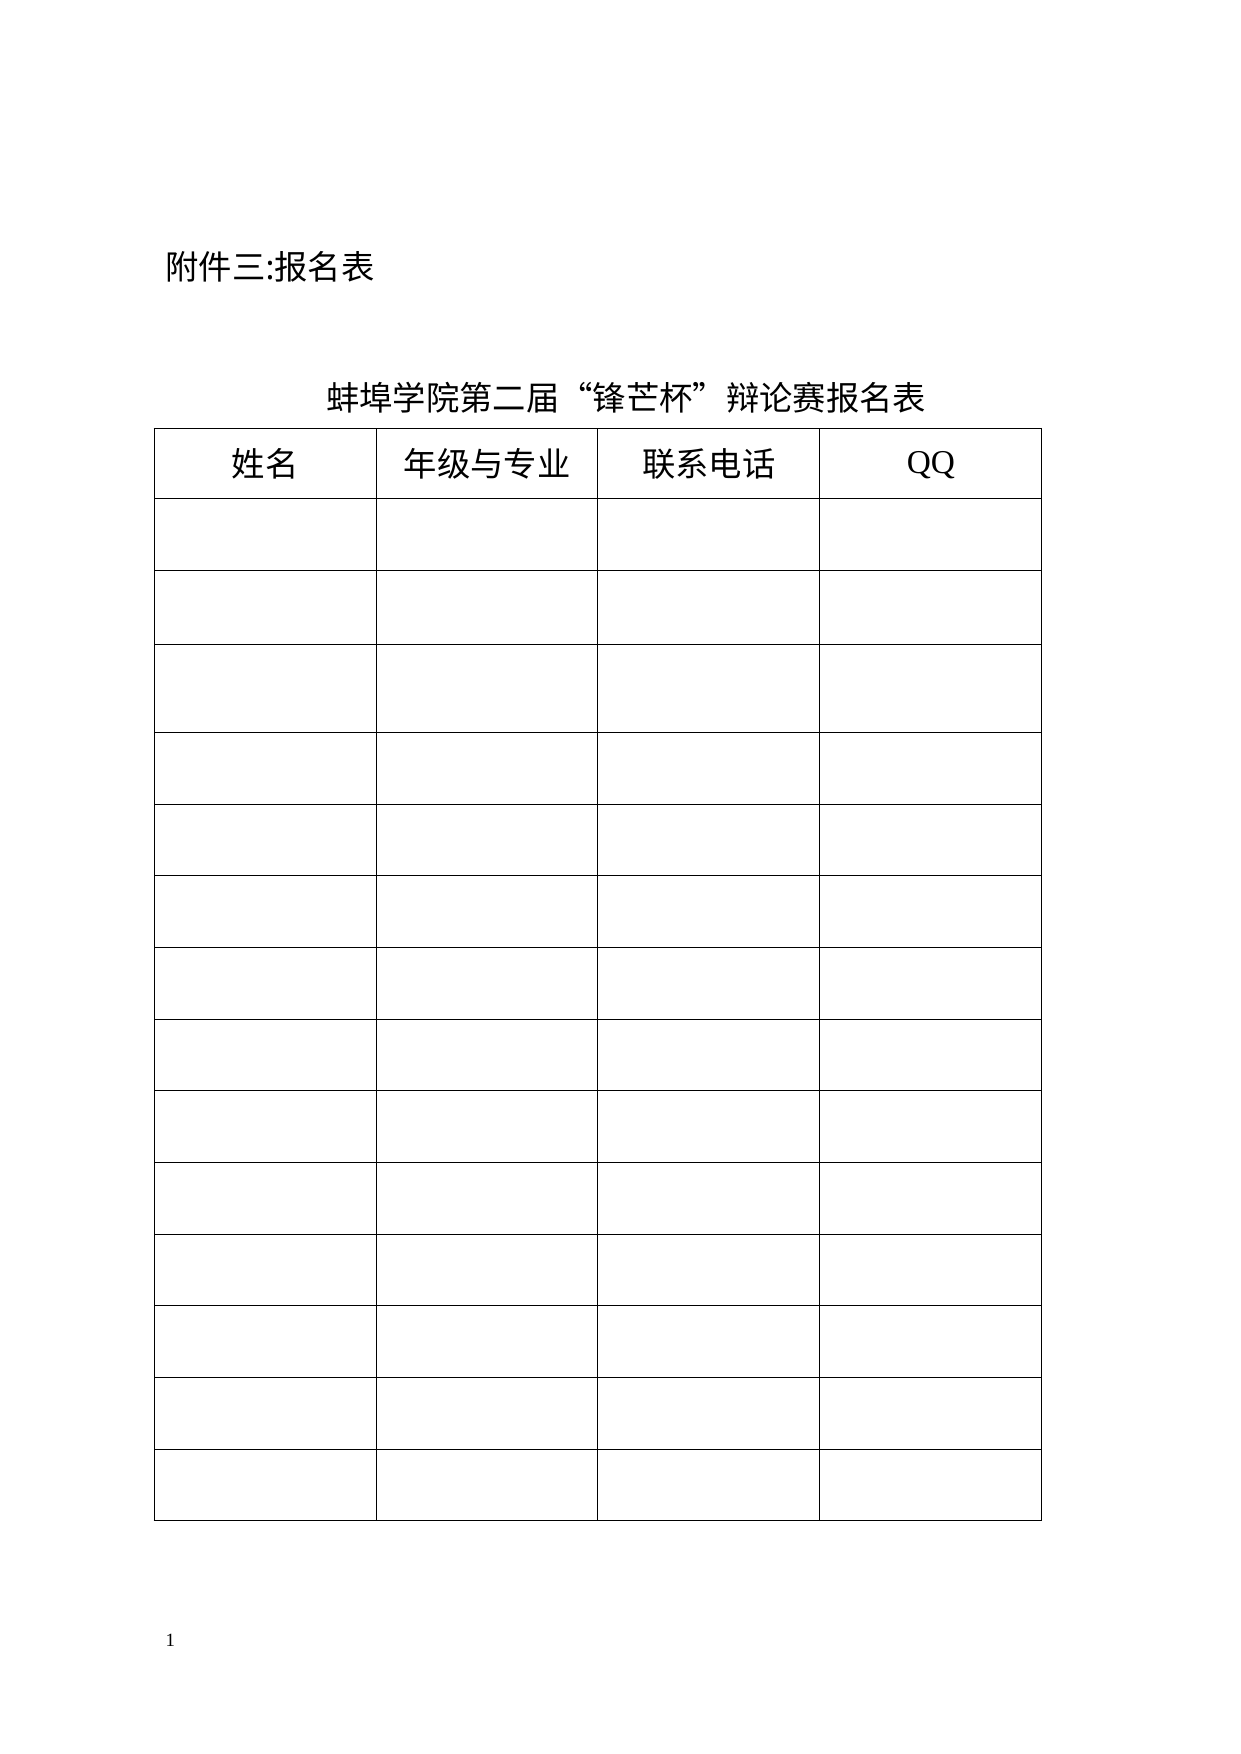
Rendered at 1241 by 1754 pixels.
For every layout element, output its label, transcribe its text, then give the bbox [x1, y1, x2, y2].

table_cell [598, 1450, 819, 1520]
table_cell [598, 1306, 819, 1377]
table_cell [598, 499, 819, 570]
table_cell [155, 645, 376, 732]
table_cell [820, 1378, 1041, 1448]
table_cell [598, 571, 819, 643]
table_cell [155, 571, 376, 643]
table_cell [820, 645, 1041, 732]
table_cell [598, 948, 819, 1018]
table_cell [598, 876, 819, 947]
table_cell [155, 1378, 376, 1448]
table_header 联系电话 [598, 429, 819, 498]
table_cell [820, 1235, 1041, 1305]
table_cell [377, 645, 597, 732]
table_cell [155, 948, 376, 1018]
table_cell [155, 1091, 376, 1162]
table_cell [377, 1378, 597, 1448]
table_cell [820, 571, 1041, 643]
table_cell [820, 876, 1041, 947]
table_cell [155, 1020, 376, 1090]
table_cell [820, 1163, 1041, 1233]
table_cell [377, 948, 597, 1018]
table_cell [155, 1235, 376, 1305]
table_cell [598, 733, 819, 803]
table_cell [377, 1091, 597, 1162]
table_header QQ [820, 429, 1041, 498]
table_cell [155, 805, 376, 875]
table_cell [377, 571, 597, 643]
table_cell [377, 733, 597, 803]
table_cell [155, 1306, 376, 1377]
table_cell [377, 499, 597, 570]
table_cell [598, 1091, 819, 1162]
table_header 年级与专业 [377, 429, 597, 498]
table_cell [377, 1450, 597, 1520]
table_cell [820, 948, 1041, 1018]
table_cell [820, 733, 1041, 803]
table_cell [155, 876, 376, 947]
table_cell [377, 1163, 597, 1233]
table_cell [377, 805, 597, 875]
table_header 姓名 [155, 429, 376, 498]
table_cell [377, 876, 597, 947]
table_cell [155, 733, 376, 803]
table_cell [377, 1306, 597, 1377]
table_cell [820, 1091, 1041, 1162]
table_cell [598, 1163, 819, 1233]
table_cell [155, 1163, 376, 1233]
table_cell [377, 1020, 597, 1090]
table_cell [820, 805, 1041, 875]
table_cell [598, 1235, 819, 1305]
table_cell [820, 1306, 1041, 1377]
table_cell [820, 499, 1041, 570]
table_cell [598, 1378, 819, 1448]
table_cell [598, 1020, 819, 1090]
table_cell [598, 805, 819, 875]
text 附件三:报名表 [165, 233, 1087, 298]
table_cell [155, 1450, 376, 1520]
table_cell [155, 499, 376, 570]
text 蚌埠学院第二届“锋芒杯”辩论赛报名表 [165, 363, 1087, 428]
table_cell [820, 1450, 1041, 1520]
table_cell [377, 1235, 597, 1305]
table_cell [820, 1020, 1041, 1090]
table_cell [598, 645, 819, 732]
